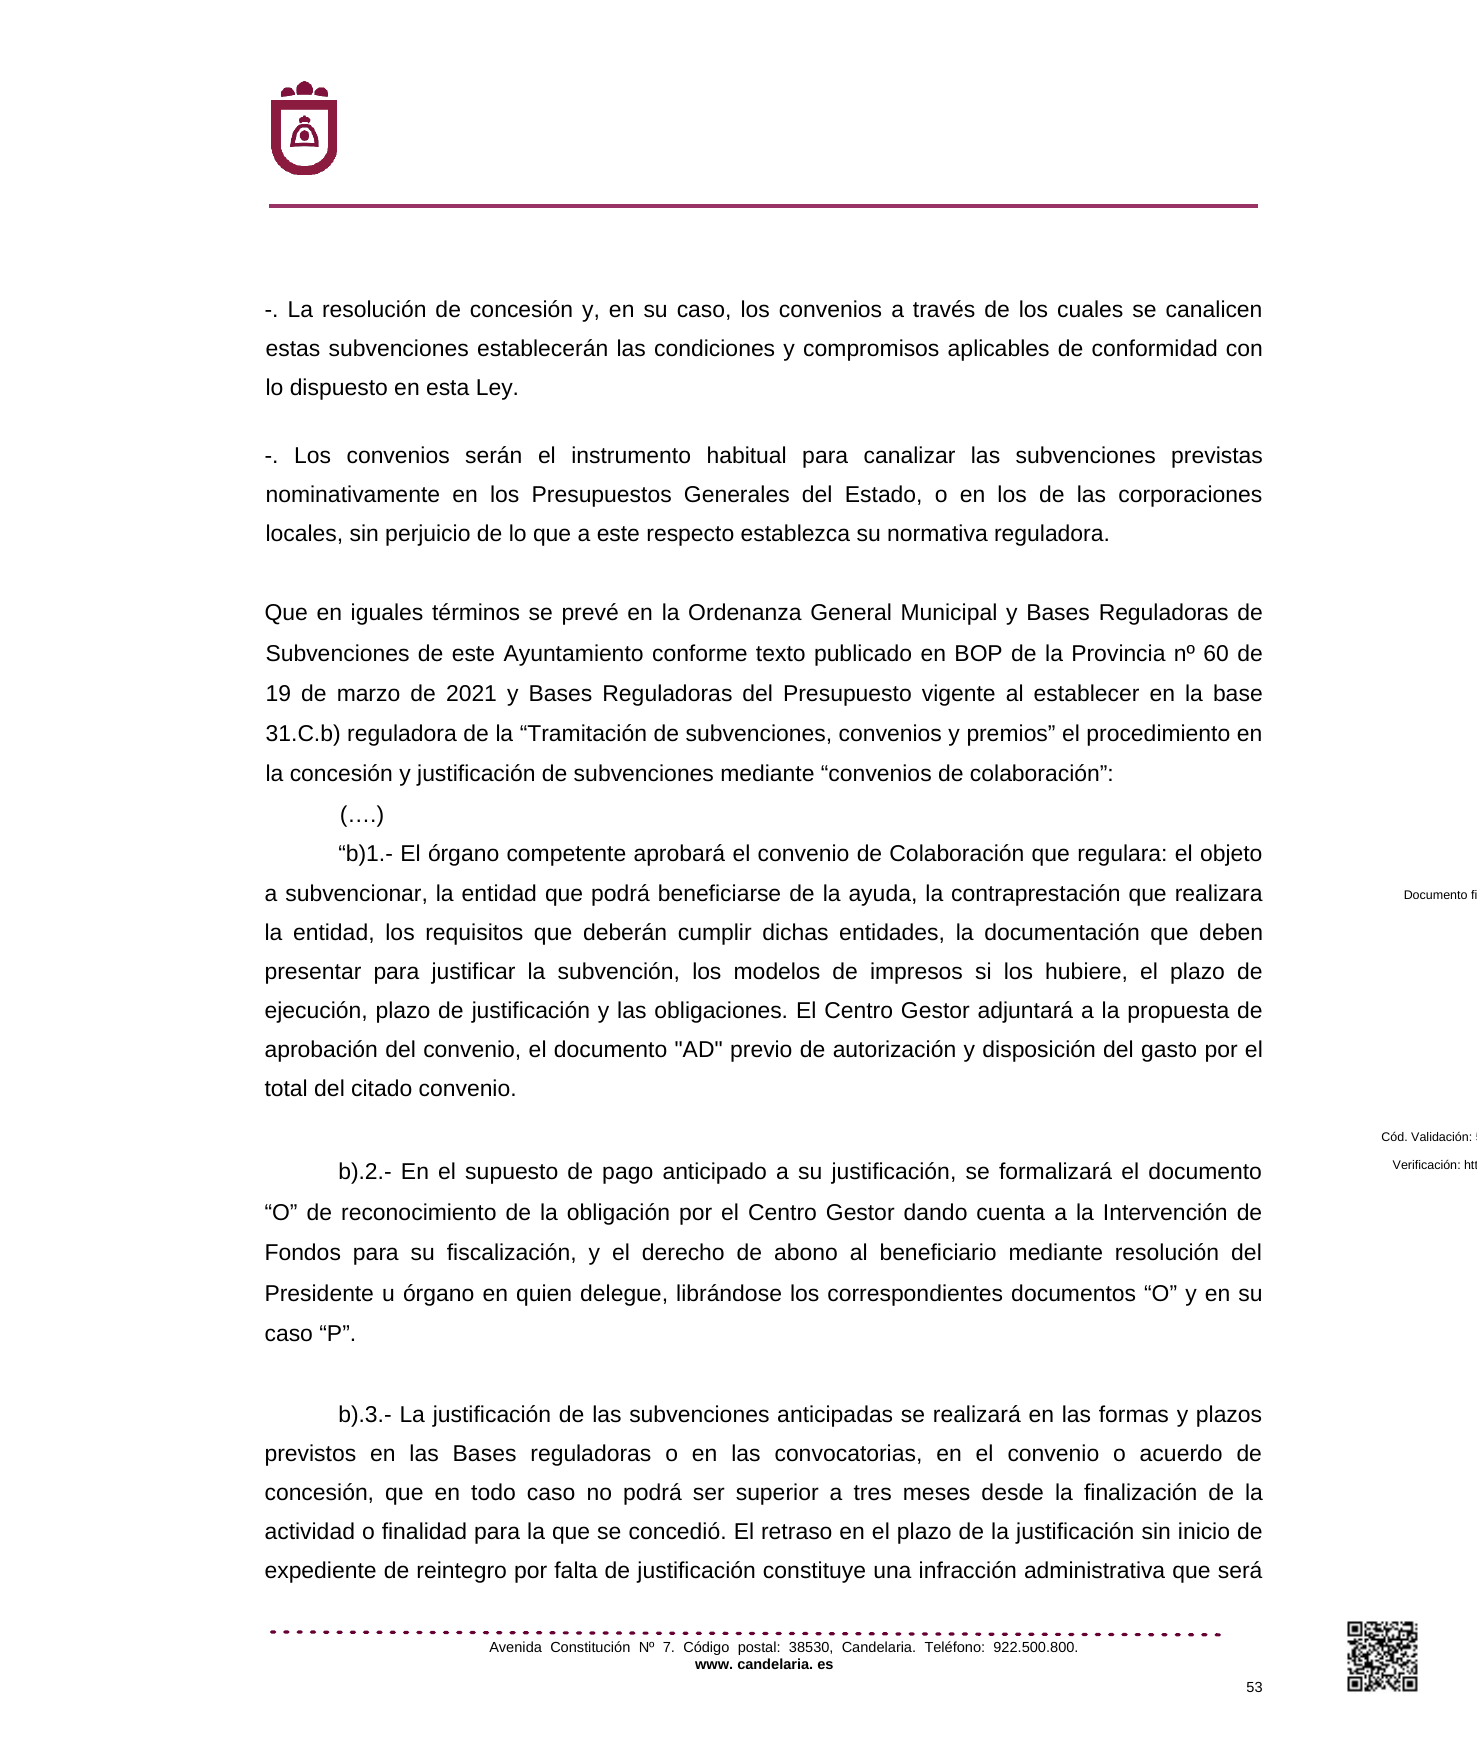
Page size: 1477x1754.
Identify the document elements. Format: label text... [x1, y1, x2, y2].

text -. La resolución de concesión y, en su caso, los convenios a través de los cuales se canalicen estas subvenciones establecerán las condiciones y compromisos aplicables de conformidad con lo dispuesto en esta Ley. [264, 296, 1263, 400]
picture [1346, 1620, 1420, 1694]
text -. Los convenios serán el instrumento habitual para canalizar las subvenciones previstas nominativamente en los Presupuestos Generales del Estado, o en los de las corporaciones locales, sin perjuicio de lo que a este respecto establezca su normativa reguladora. [264, 442, 1263, 547]
picture [271, 81, 337, 175]
text Que en iguales términos se prevé en la Ordenanza General Municipal y Bases Reguladoras de Subvenciones de este Ayuntamiento conforme texto publicado en BOP de la Provincia nº 60 de 19 de marzo de 2021 y Bases Reguladoras del Presupuesto vigente al establecer en la base 31.C.b) reguladora de la “Tramitación de subvenciones, convenios y premios” el procedimiento en la concesión y justificación de subvenciones mediante “convenios de colaboración”: [264, 599, 1263, 787]
text (….) [339, 801, 1263, 827]
text b).2.- En el supuesto de pago anticipado a su justificación, se formalizará el documento “O” de reconocimiento de la obligación por el Centro Gestor dando cuenta a la Intervención de Fondos para su fiscalización, y el derecho de abono al beneficiario mediante resolución del Presidente u órgano en quien delegue, librándose los correspondientes documentos “O” y en su caso “P”. [264, 1158, 1263, 1347]
text “b)1.- El órgano competente aprobará el convenio de Colaboración que regulara: el objeto a subvencionar, la entidad que podrá beneficiarse de la ayuda, la contraprestación que realizara la entidad, los requisitos que deberán cumplir dichas entidades, la documentación que deben presentar para justificar la subvención, los modelos de impresos si los hubiere, el plazo de ejecución, plazo de justificación y las obligaciones. El Centro Gestor adjuntará a la propuesta de aprobación del convenio, el documento "AD" previo de autorización y disposición del gasto por el total del citado convenio. [264, 840, 1263, 1102]
